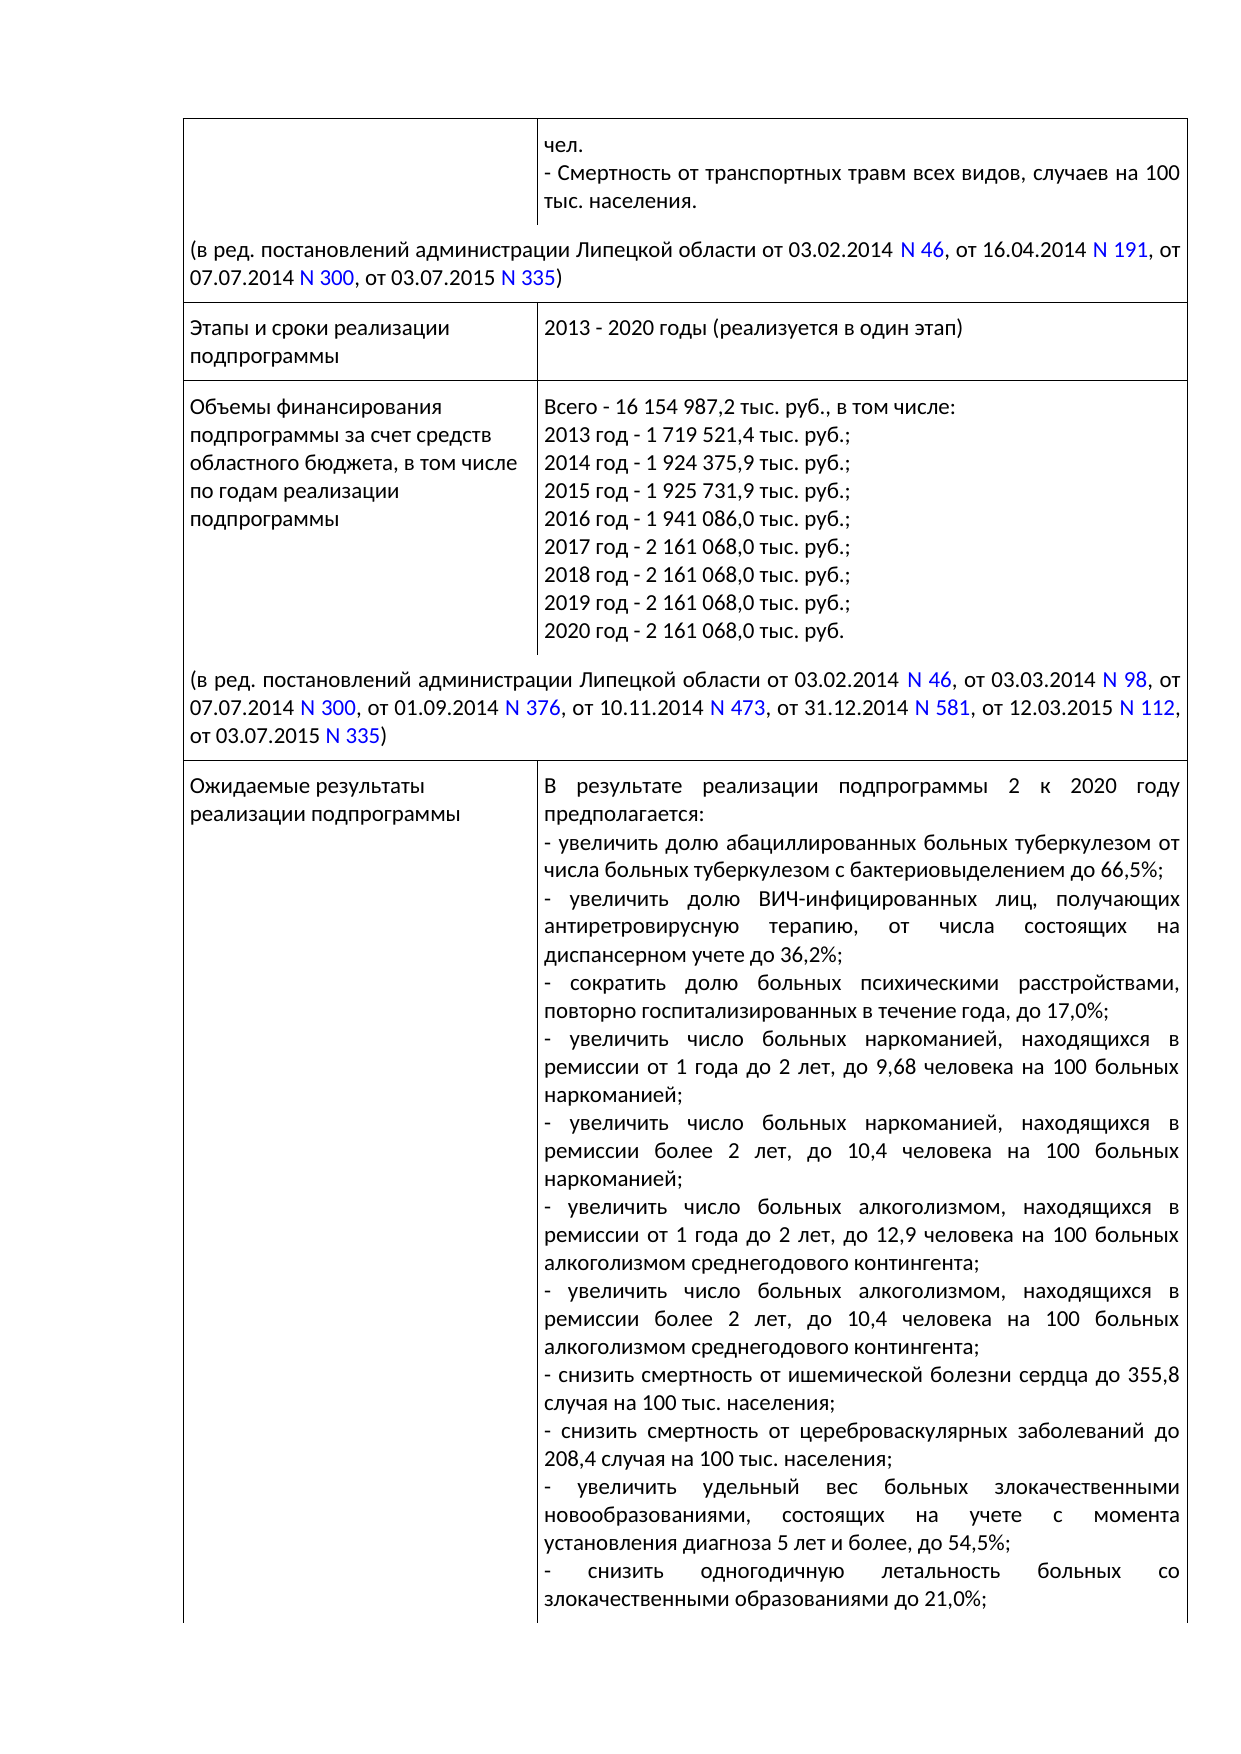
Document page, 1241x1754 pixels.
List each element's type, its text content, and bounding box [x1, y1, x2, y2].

table_cell Всего - 16 154 987,2 тыс. руб., в том числе: 2013 год - 1 719 521,4 тыс. руб.; 2014 год - 1 924 375,9 тыс. руб.; 2015 год - 1 925 731,9 тыс. руб.; 2016 год - 1 941 086,0 тыс. руб.; 2017 год - 2 161 068,0 тыс. руб.; 2018 год - 2 161 068,0 тыс. руб.; 2019 год - 2 161 068,0 тыс. руб.; 2020 год - 2 161 068,0 тыс. руб. [538, 381, 1187, 654]
table_cell Объемы финансирования подпрограммы за счет средств областного бюджета, в том числе по годам реализации подпрограммы [184, 381, 537, 654]
table_cell Этапы и сроки реализации подпрограммы [184, 303, 537, 380]
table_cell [538, 761, 1187, 1623]
table_cell (в ред. постановлений администрации Липецкой области от 03.02.2014 N 46, от 03.03.2014 N 98, от 07.07.2014 N 300, от 01.09.2014 N 376, от 10.11.2014 N 473, от 31.12.2014 N 581, от 12.03.2015 N 112, от 03.07.2015 N 335) [184, 655, 1187, 760]
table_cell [184, 761, 537, 1623]
table_cell (в ред. постановлений администрации Липецкой области от 03.02.2014 N 46, от 16.04.2014 N 191, от 07.07.2014 N 300, от 03.07.2015 N 335) [184, 225, 1187, 302]
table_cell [538, 119, 1187, 224]
table_cell 2013 - 2020 годы (реализуется в один этап) [538, 303, 1187, 380]
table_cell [184, 119, 537, 224]
